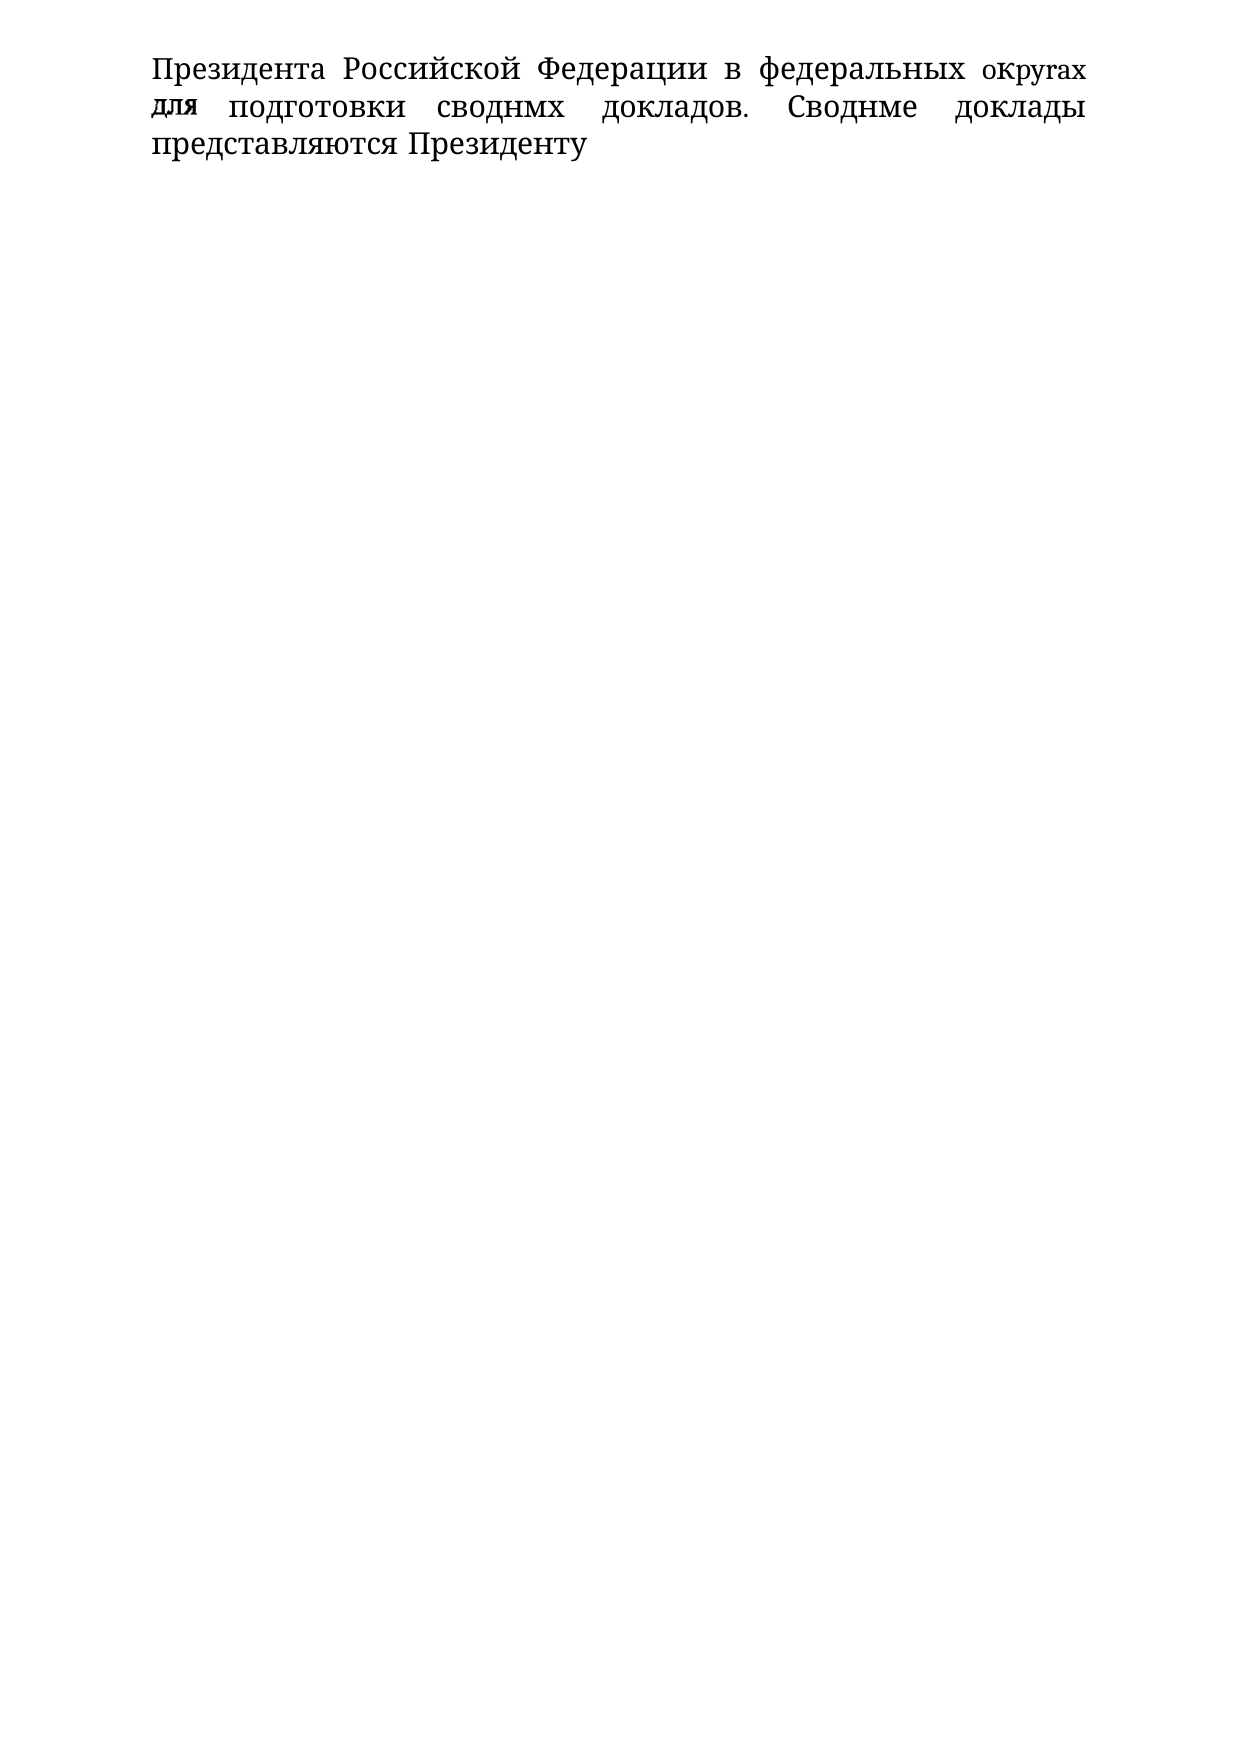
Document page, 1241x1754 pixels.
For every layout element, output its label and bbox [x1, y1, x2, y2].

text [151, 52, 1086, 162]
picture [151, 99, 198, 118]
